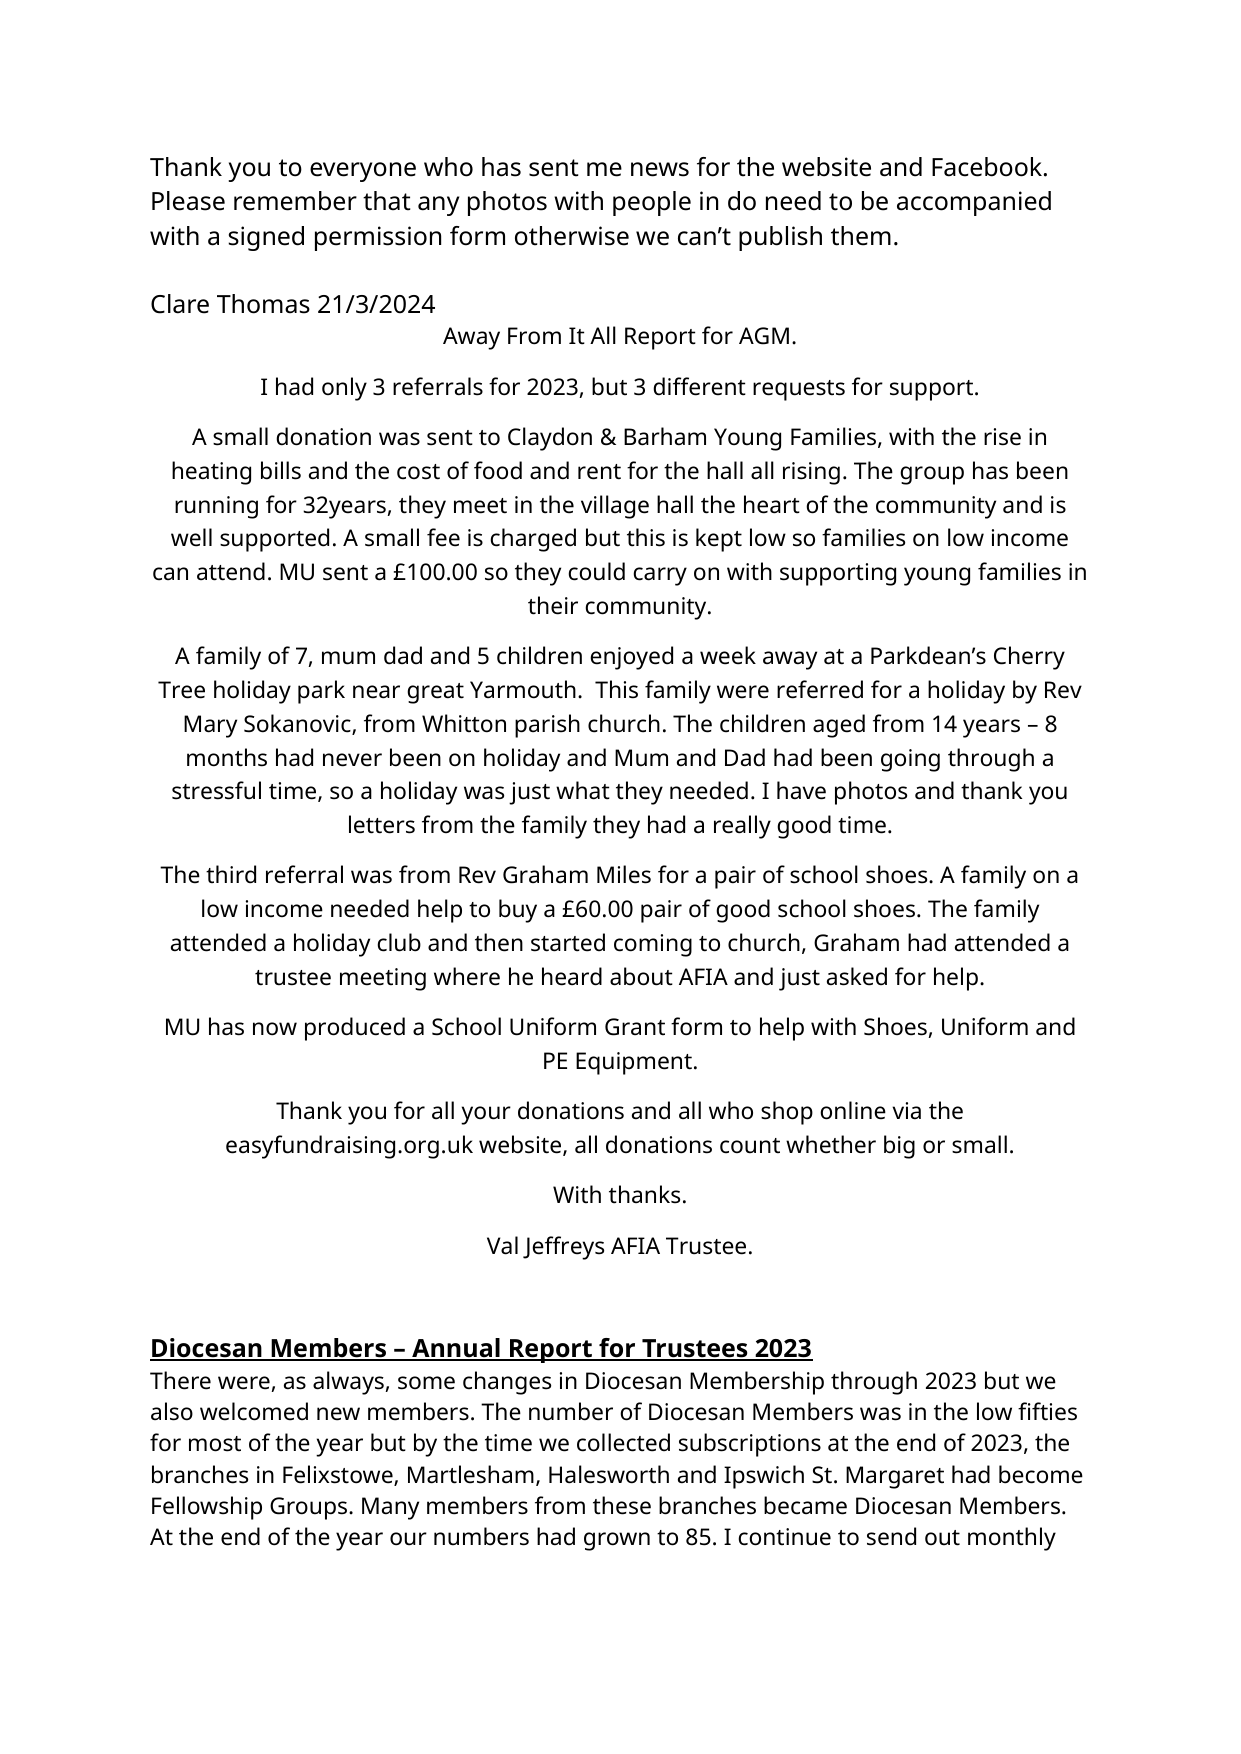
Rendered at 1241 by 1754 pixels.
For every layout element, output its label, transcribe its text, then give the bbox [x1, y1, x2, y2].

text Thank you to everyone who has sent me news for the website and Facebook. Please remember that any photos with people in do need to be accompanied with a signed permission form otherwise we can’t publish them. [150, 150, 1090, 252]
text A small donation was sent to Claydon & Barham Young Families, with the rise in heating bills and the cost of food and rent for the hall all rising. The group has been running for 32years, they meet in the village hall the heart of the community and is well supported. A small fee is charged but this is kept low so families on low income can attend. MU sent a £100.00 so they could carry on with supporting young families in their community. [150, 421, 1090, 621]
text Thank you for all your donations and all who shop online via the easyfundraising.org.uk website, all donations count whether big or small. [150, 1095, 1090, 1160]
text A family of 7, mum dad and 5 children enjoyed a week away at a Parkdean’s Cherry Tree holiday park near great Yarmouth. This family were referred for a holiday by Rev Mary Sokanovic, from Whitton parish church. The children aged from 14 years – 8 months had never been on holiday and Mum and Dad had been going through a stressful time, so a holiday was just what they needed. I have photos and thank you letters from the family they had a really good time. [150, 640, 1090, 840]
text With thanks. [150, 1179, 1090, 1211]
text The third referral was from Rev Graham Miles for a pair of school shoes. A family on a low income needed help to buy a £60.00 pair of good school shoes. The family attended a holiday club and then started coming to church, Graham had attended a trustee meeting where he heard about AFIA and just asked for help. [150, 859, 1090, 992]
text Away From It All Report for AGM. [150, 320, 1090, 352]
text Diocesan Members – Annual Report for Trustees 2023 [150, 1331, 1090, 1365]
text MU has now produced a School Uniform Grant form to help with Shoes, Uniform and PE Equipment. [150, 1011, 1090, 1076]
text I had only 3 referrals for 2023, but 3 different requests for support. [150, 371, 1090, 402]
text Clare Thomas 21/3/2024 [150, 286, 1090, 320]
text Val Jeffreys AFIA Trustee. [150, 1230, 1090, 1261]
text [150, 1365, 1090, 1552]
